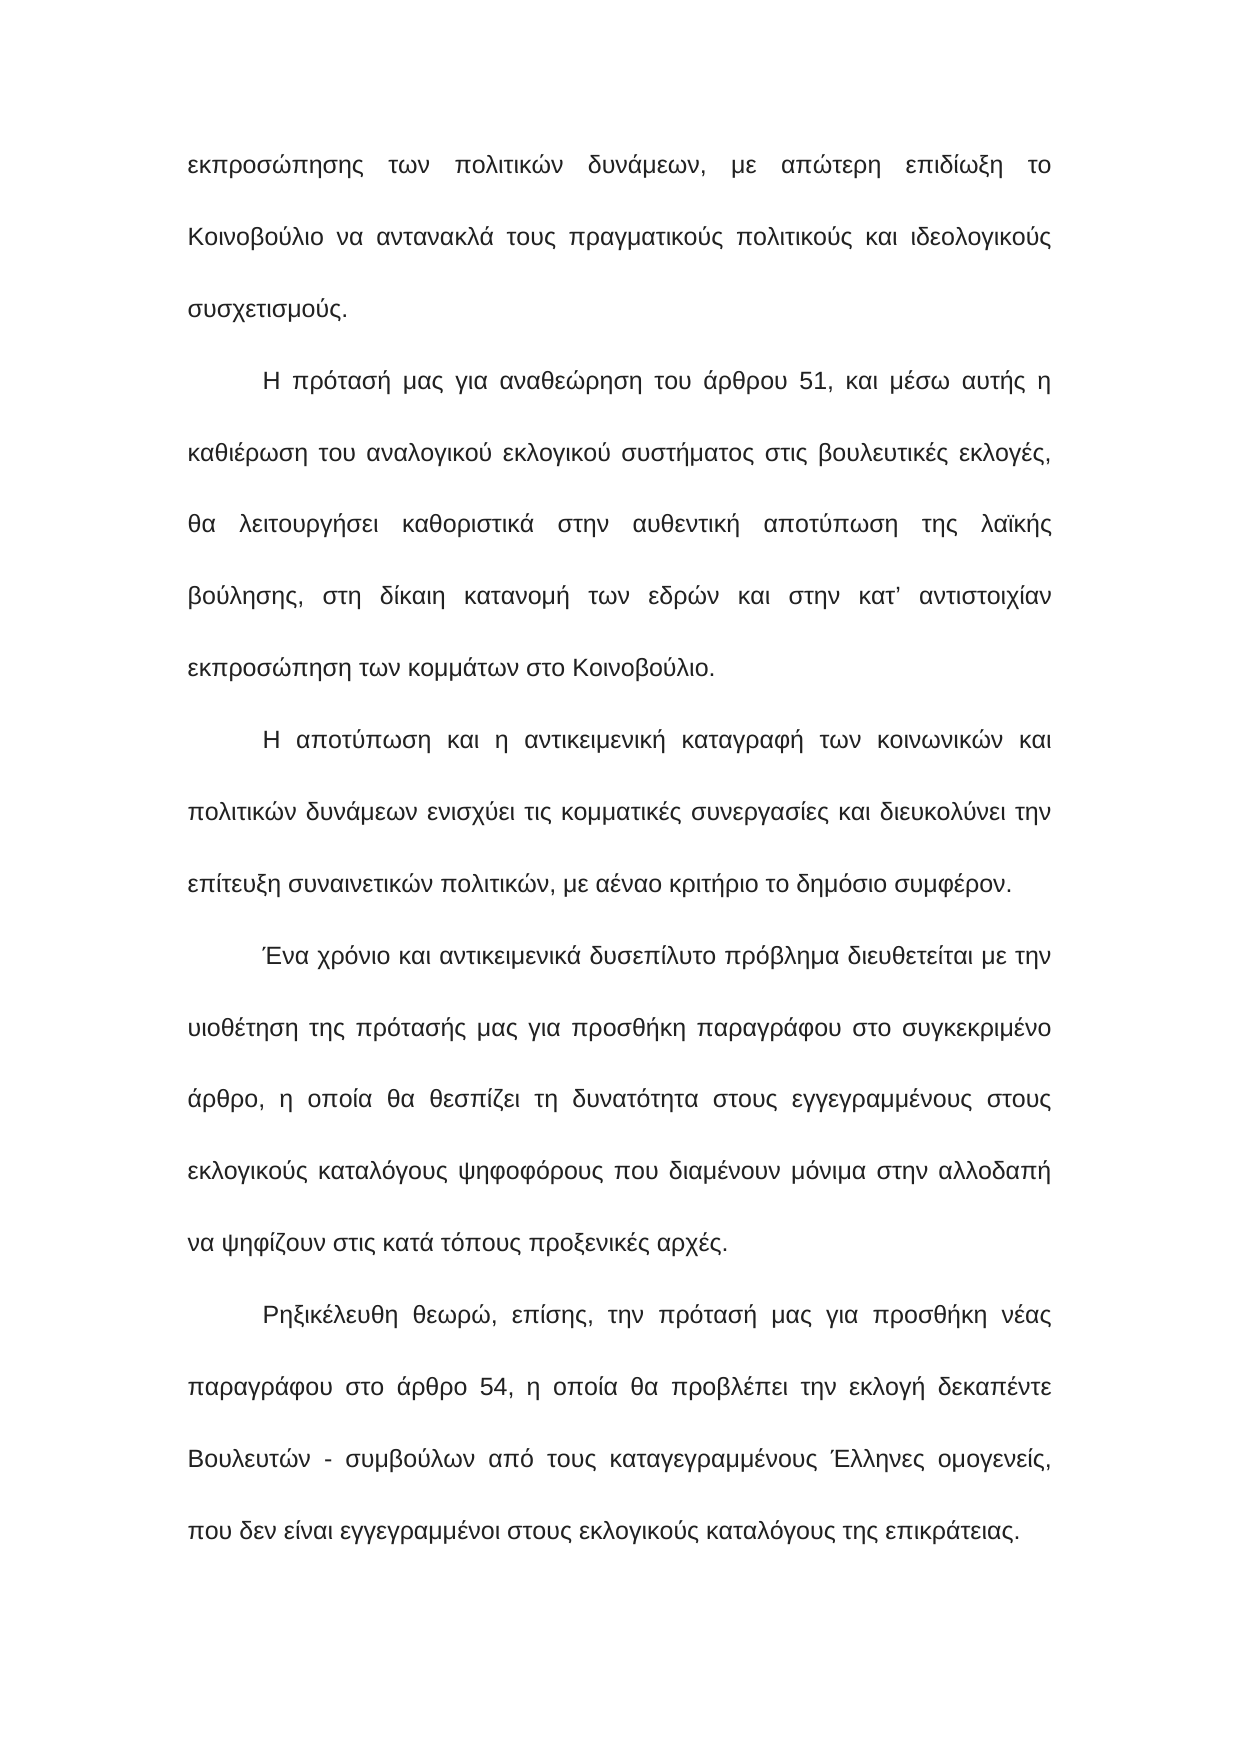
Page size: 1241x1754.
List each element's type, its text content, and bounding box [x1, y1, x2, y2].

text Η αποτύπωση και η αντικειμενική καταγραφή των κοινωνικών και πολιτικών δυνάμεων ενισχύει τις κομματικές συνεργασίες και διευκολύνει την επίτευξη συναινετικών πολιτικών, με αέναο κριτήριο το δημόσιο συμφέρον. [187, 725, 1053, 897]
text Η πρότασή μας για αναθεώρηση του άρθρου 51, και μέσω αυτής η καθιέρωση του αναλογικού εκλογικού συστήματος στις βουλευτικές εκλογές, θα λειτουργήσει καθοριστικά στην αυθεντική αποτύπωση της λαϊκής βούλησης, στη δίκαιη κατανομή των εδρών και στην κατ’ αντιστοιχίαν εκπροσώπηση των κομμάτων στο Κοινοβούλιο. [187, 366, 1053, 682]
text Ρηξικέλευθη θεωρώ, επίσης, την πρότασή μας για προσθήκη νέας παραγράφου στο άρθρο 54, η οποία θα προβλέπει την εκλογή δεκαπέντε Βουλευτών - συμβούλων από τους καταγεγραμμένους Έλληνες ομογενείς, που δεν είναι εγγεγραμμένοι στους εκλογικούς καταλόγους της επικράτειας. [187, 1300, 1053, 1544]
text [187, 150, 1053, 322]
text Ένα χρόνιο και αντικειμενικά δυσεπίλυτο πρόβλημα διευθετείται με την υιοθέτηση της πρότασής μας για προσθήκη παραγράφου στο συγκεκριμένο άρθρο, η οποία θα θεσπίζει τη δυνατότητα στους εγγεγραμμένους στους εκλογικούς καταλόγους ψηφοφόρους που διαμένουν μόνιμα στην αλλοδαπή να ψηφίζουν στις κατά τόπους προξενικές αρχές. [187, 941, 1053, 1257]
